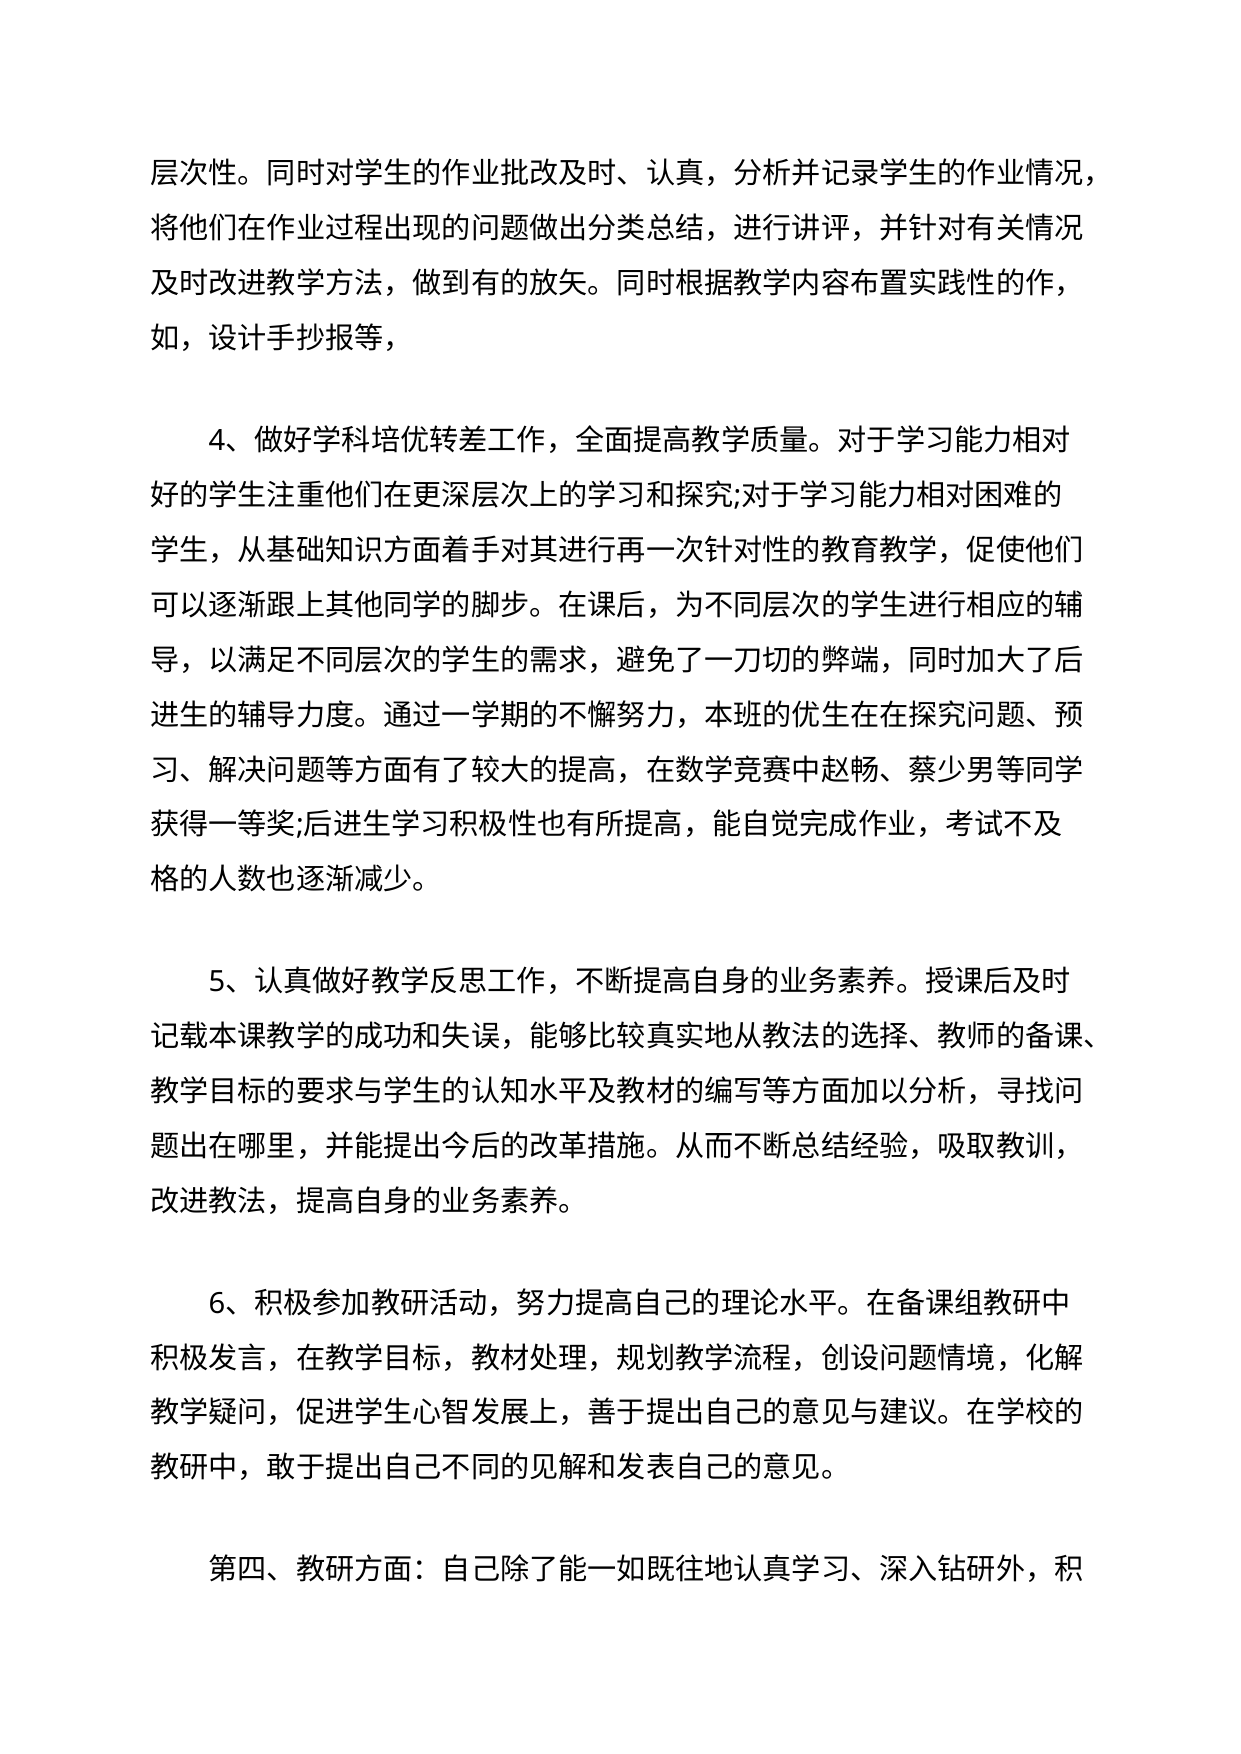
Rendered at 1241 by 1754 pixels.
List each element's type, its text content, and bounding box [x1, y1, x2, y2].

text 6、积极参加教研活动，努力提高自己的理论水平。在备课组教研中积极发言，在教学目标，教材处理，规划教学流程，创设问题情境，化解教学疑问，促进学生心智发展上，善于提出自己的意见与建议。在学校的教研中，敢于提出自己不同的见解和发表自己的意见。 [150, 1279, 1090, 1486]
text 4、做好学科培优转差工作，全面提高教学质量。对于学习能力相对好的学生注重他们在更深层次上的学习和探究;对于学习能力相对困难的学生，从基础知识方面着手对其进行再一次针对性的教育教学，促使他们可以逐渐跟上其他同学的脚步。在课后，为不同层次的学生进行相应的辅导，以满足不同层次的学生的需求，避免了一刀切的弊端，同时加大了后进生的辅导力度。通过一学期的不懈努力，本班的优生在在探究问题、预习、解决问题等方面有了较大的提高，在数学竞赛中赵畅、蔡少男等同学获得一等奖;后进生学习积极性也有所提高，能自觉完成作业，考试不及格的人数也逐渐减少。 [150, 416, 1090, 898]
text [150, 1546, 1090, 1588]
text 5、认真做好教学反思工作，不断提高自身的业务素养。授课后及时记载本课教学的成功和失误，能够比较真实地从教法的选择、教师的备课、教学目标的要求与学生的认知水平及教材的编写等方面加以分析，寻找问题出在哪里，并能提出今后的改革措施。从而不断总结经验，吸取教训，改进教法，提高自身的业务素养。 [150, 958, 1090, 1220]
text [150, 150, 1090, 357]
